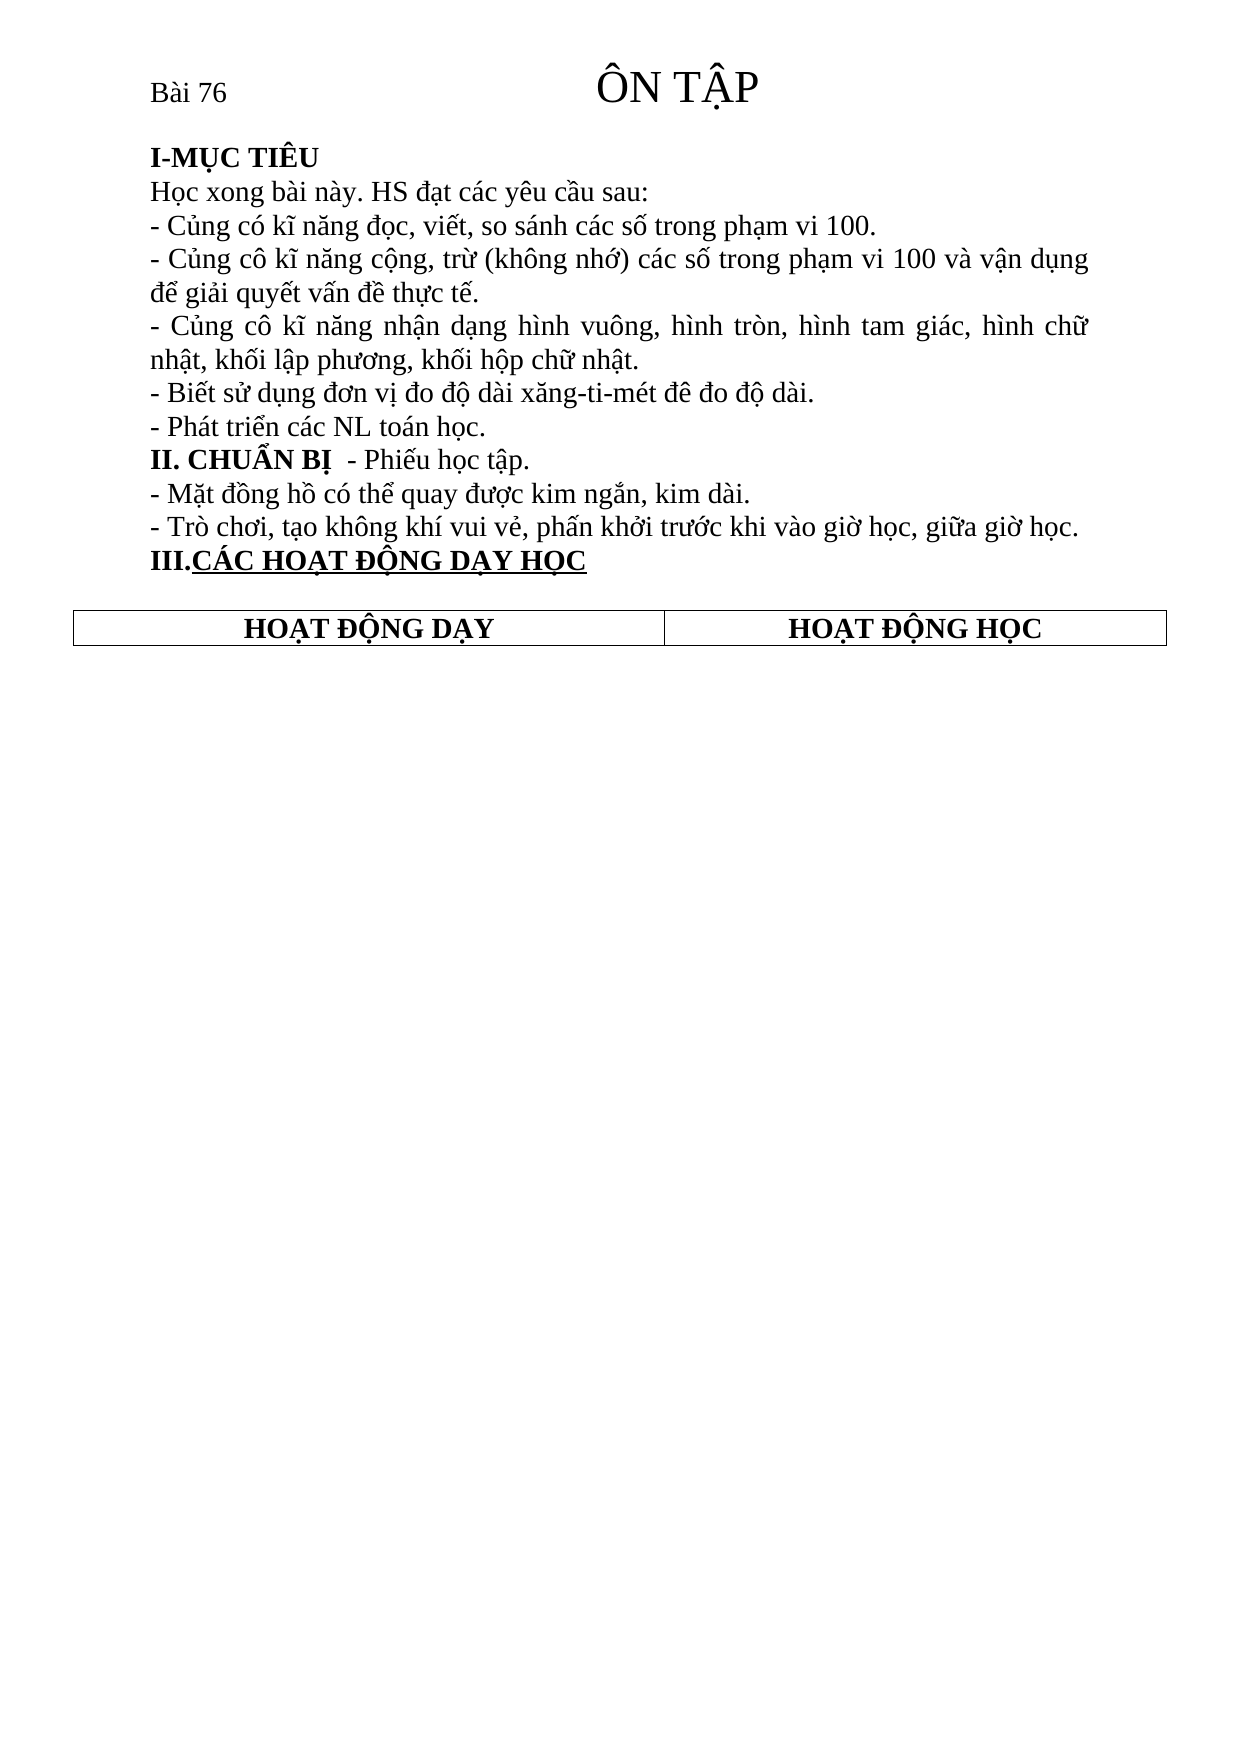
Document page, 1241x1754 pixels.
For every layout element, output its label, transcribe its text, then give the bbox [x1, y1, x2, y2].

text Học xong bài này. HS đạt các yêu cầu sau: [150, 174, 1090, 208]
table_header HOẠT ĐỘNG HỌC [665, 611, 1166, 645]
text - Phát triển các NL toán học. [150, 409, 1090, 442]
text III.CÁC HOẠT ĐỘNG DẠY HỌC [150, 543, 1090, 577]
text - Biết sử dụng đơn vị đo độ dài xăng-ti-mét đê đo độ dài. [150, 375, 1090, 409]
text II. CHUẨN BỊ - Phiếu học tập. [150, 442, 1090, 476]
table_header HOẠT ĐỘNG DẠY [74, 611, 664, 645]
text - Củng cô kĩ năng nhận dạng hình vuông, hình tròn, hình tam giác, hình chữ nhật, khối lập phương, khối hộp chữ nhật. [150, 308, 1090, 375]
text - Củng cô kĩ năng cộng, trừ (không nhớ) các số trong phạm vi 100 và vận dụng để giải quyết vấn đề thực tế. [150, 241, 1090, 308]
text Bài 76 ÔN TẬP [150, 59, 1090, 112]
text - Trò chơi, tạo không khí vui vẻ, phấn khởi trước khi vào giờ học, giữa giờ học. [150, 509, 1090, 543]
text - Củng có kĩ năng đọc, viết, so sánh các số trong phạm vi 100. [150, 208, 1090, 241]
text - Mặt đồng hồ có thể quay được kim ngắn, kim dài. [150, 476, 1090, 509]
text I-MỤC TIÊU [150, 141, 1090, 174]
